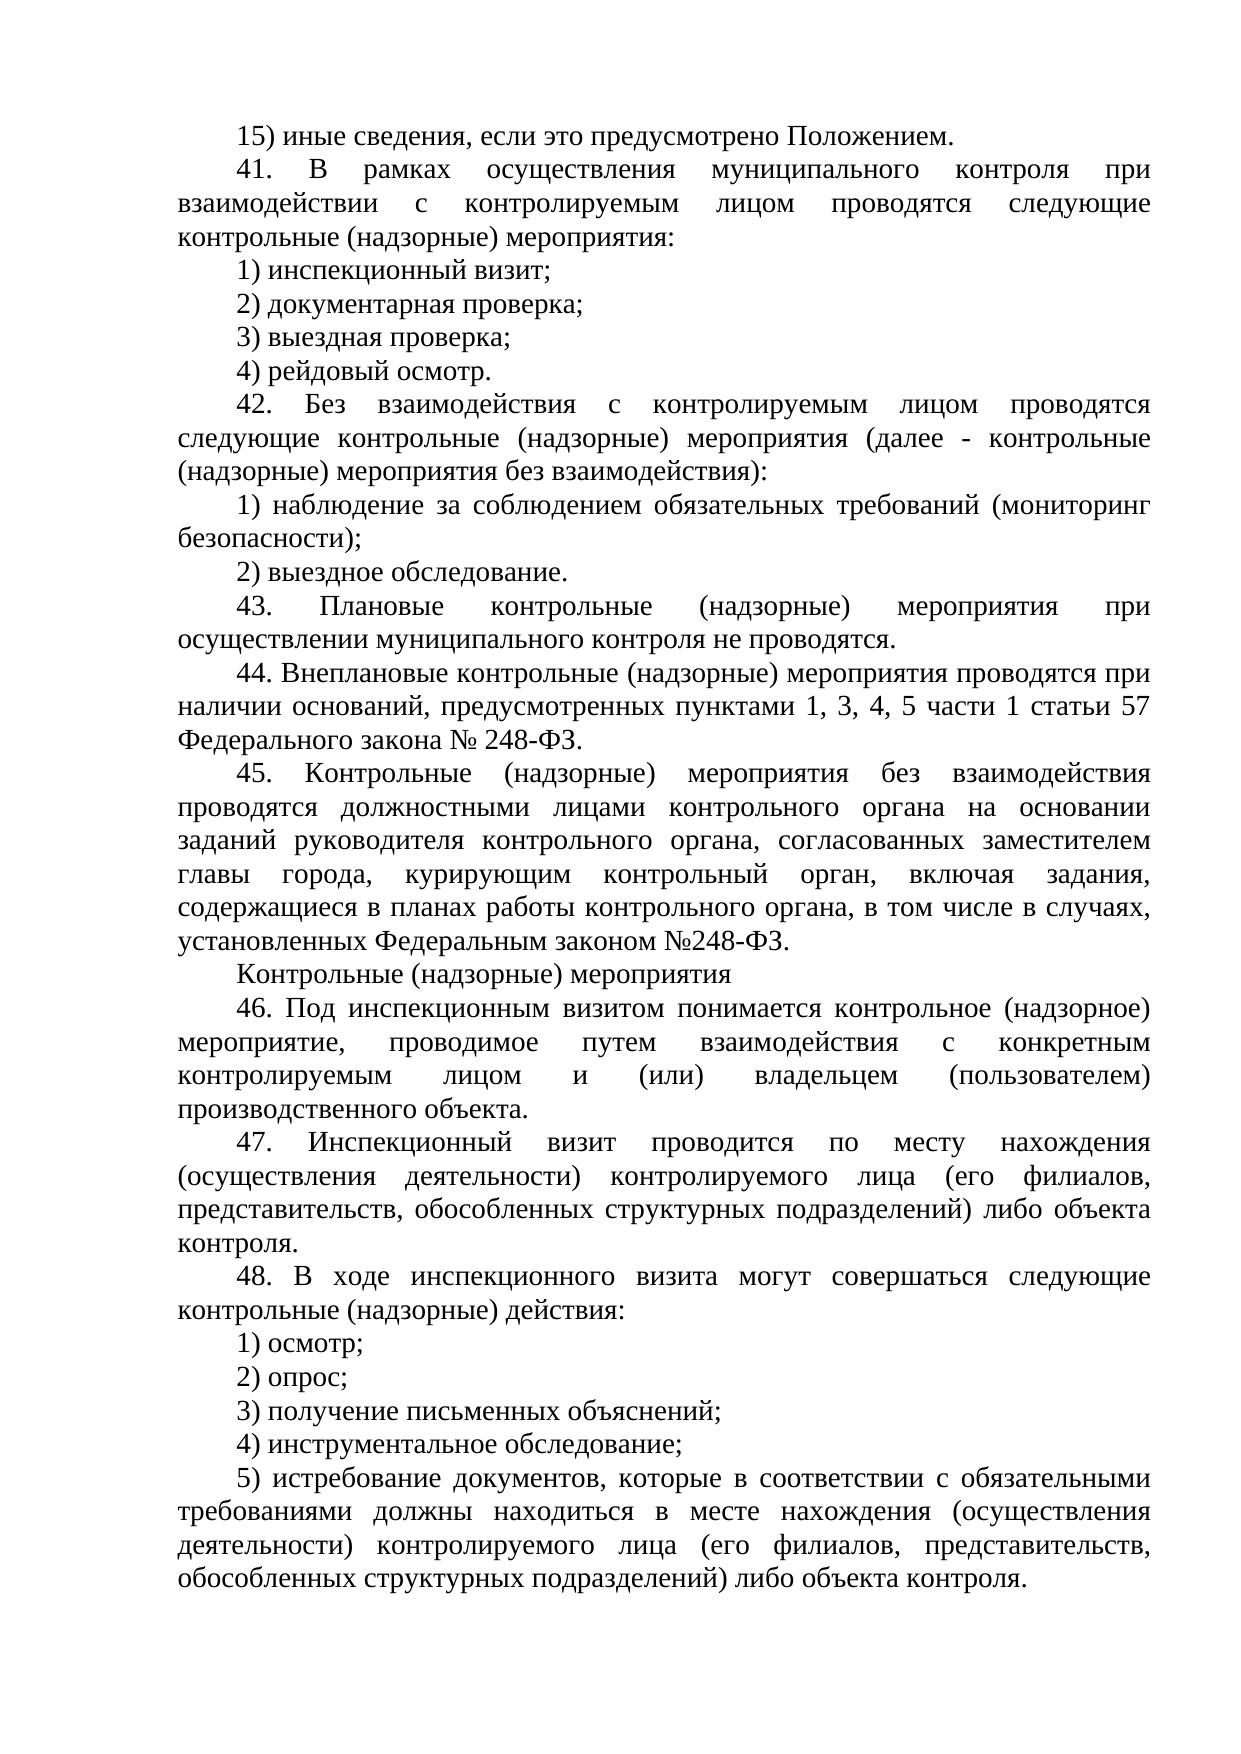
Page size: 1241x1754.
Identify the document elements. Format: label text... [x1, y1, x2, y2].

text 47. Инспекционный визит проводится по месту нахождения (осуществления деятельности) контролируемого лица (его филиалов, представительств, обособленных структурных подразделений) либо объекта контроля. [177, 1124, 1152, 1258]
text 4) рейдовый осмотр. [177, 353, 1152, 386]
text Контрольные (надзорные) мероприятия [177, 957, 1152, 990]
text 3) выездная проверка; [177, 319, 1152, 353]
text 15) иные сведения, если это предусмотрено Положением. [177, 118, 1152, 152]
text 43. Плановые контрольные (надзорные) мероприятия при осуществлении муниципального контроля не проводятся. [177, 588, 1152, 655]
text 2) опрос; [177, 1359, 1152, 1393]
text 2) документарная проверка; [177, 286, 1152, 319]
text 4) инструментальное обследование; [177, 1426, 1152, 1460]
text 1) наблюдение за соблюдением обязательных требований (мониторинг безопасности); [177, 487, 1152, 554]
text 48. В ходе инспекционного визита могут совершаться следующие контрольные (надзорные) действия: [177, 1258, 1152, 1326]
text 1) осмотр; [177, 1326, 1152, 1359]
text 46. Под инспекционным визитом понимается контрольное (надзорное) мероприятие, проводимое путем взаимодействия с конкретным контролируемым лицом и (или) владельцем (пользователем) производственного объекта. [177, 990, 1152, 1124]
text 45. Контрольные (надзорные) мероприятия без взаимодействия проводятся должностными лицами контрольного органа на основании заданий руководителя контрольного органа, согласованных заместителем главы города, курирующим контрольный орган, включая задания, содержащиеся в планах работы контрольного органа, в том числе в случаях, установленных Федеральным законом №248-ФЗ. [177, 755, 1152, 957]
text 1) инспекционный визит; [177, 252, 1152, 286]
text 2) выездное обследование. [177, 554, 1152, 588]
text 44. Внеплановые контрольные (надзорные) мероприятия проводятся при наличии оснований, предусмотренных пунктами 1, 3, 4, 5 части 1 статьи 57 Федерального закона № 248-ФЗ. [177, 655, 1152, 755]
text 3) получение письменных объяснений; [177, 1393, 1152, 1426]
text 41. В рамках осуществления муниципального контроля при взаимодействии с контролируемым лицом проводятся следующие контрольные (надзорные) мероприятия: [177, 152, 1152, 252]
text 42. Без взаимодействия с контролируемым лицом проводятся следующие контрольные (надзорные) мероприятия (далее - контрольные (надзорные) мероприятия без взаимодействия): [177, 386, 1152, 487]
text 5) истребование документов, которые в соответствии с обязательными требованиями должны находиться в месте нахождения (осуществления деятельности) контролируемого лица (его филиалов, представительств, обособленных структурных подразделений) либо объекта контроля. [177, 1460, 1152, 1594]
